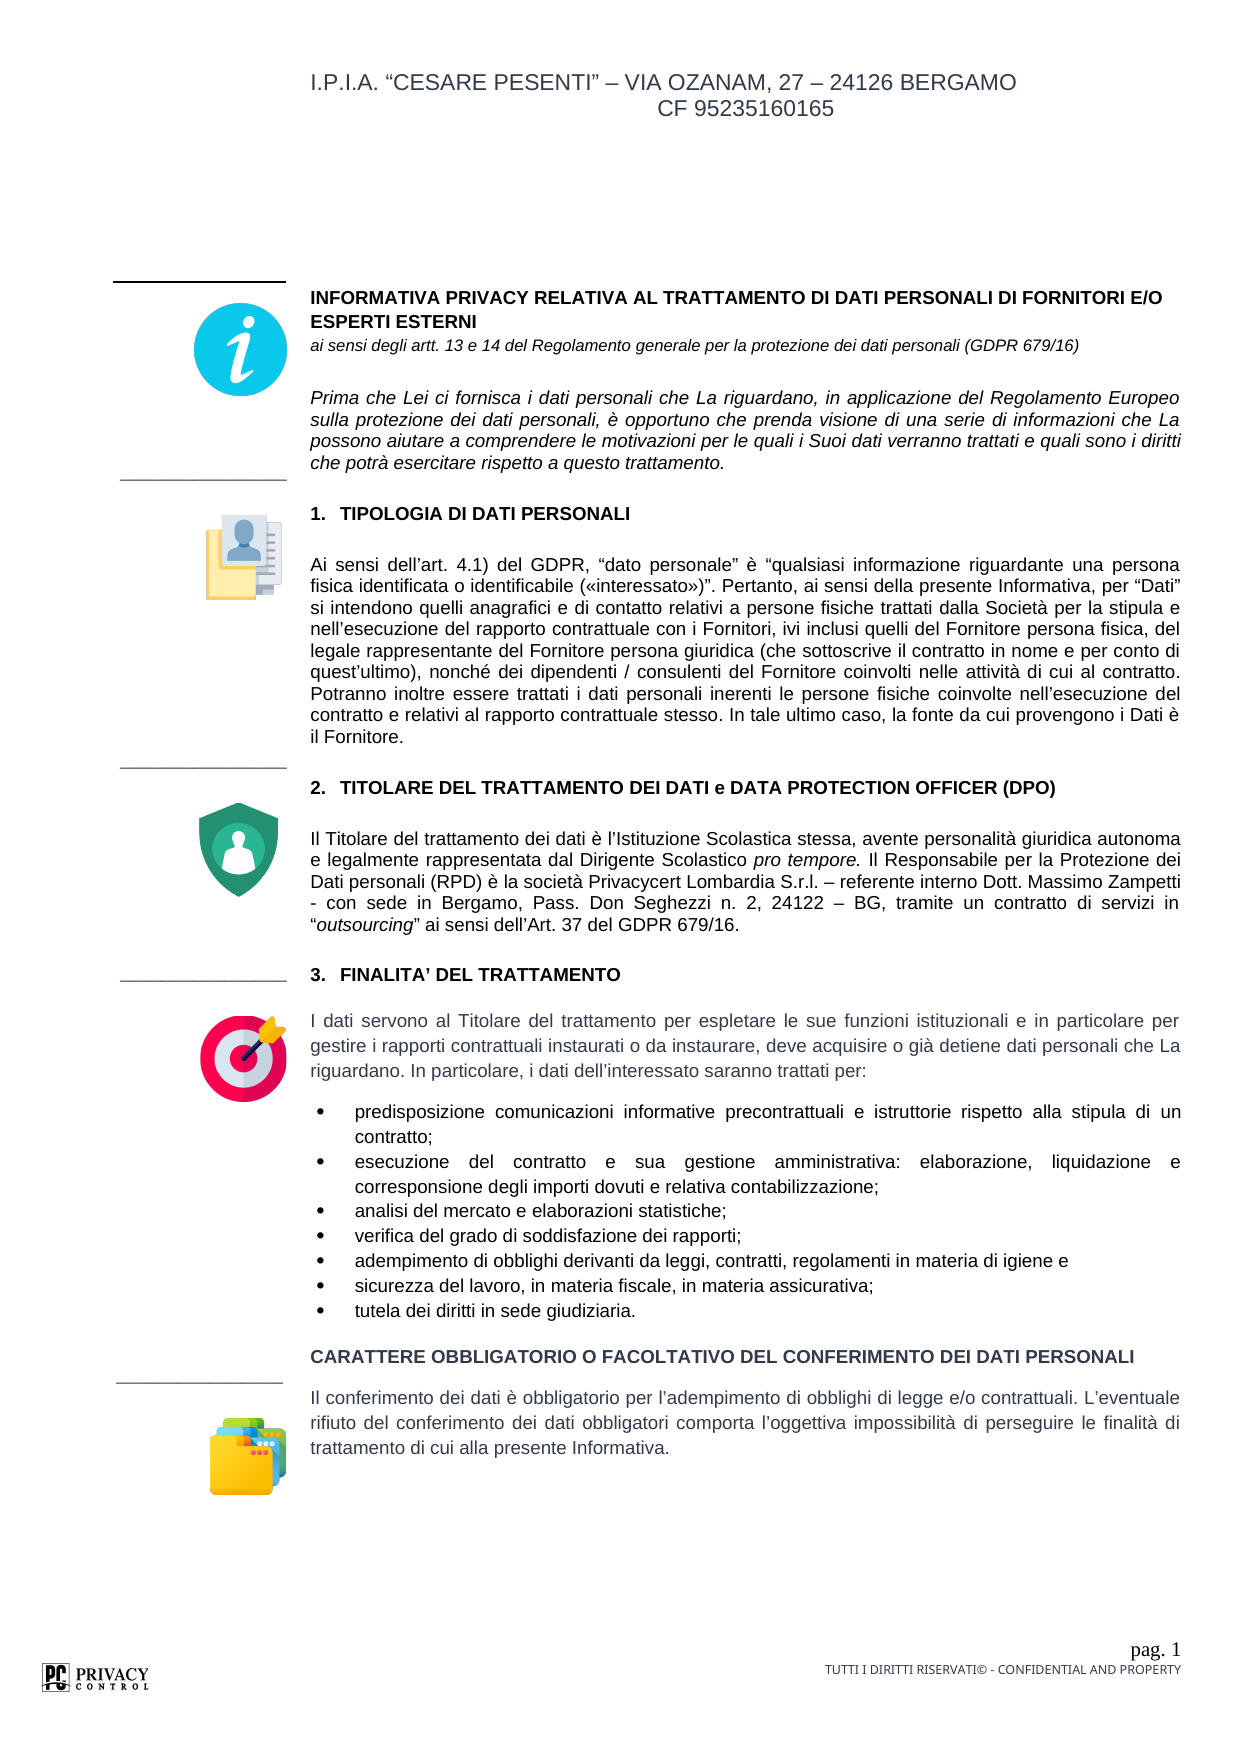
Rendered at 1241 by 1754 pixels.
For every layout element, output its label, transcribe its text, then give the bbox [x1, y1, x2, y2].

list adempimento di obblighi derivanti da leggi, contratti, regolamenti in materia di igiene e [317, 1250, 1181, 1272]
text Il conferimento dei dati è obbligatorio per l’adempimento di obblighi di legge e/o contrattuali. L’eventuale rifiuto del conferimento dei dati obbligatori comporta l’oggettiva impossibilità di perseguire le finalità di trattamento di cui alla presente Informativa. [310, 1387, 1181, 1458]
text I dati servono al Titolare del trattamento per espletare le sue funzioni istituzionali e in particolare per gestire i rapporti contrattuali instaurati o da instaurare, deve acquisire o già detiene dati personali che La riguardano. In particolare, i dati dell’interessato saranno trattati per: [310, 1010, 1181, 1081]
list ai sensi degli artt. 13 e 14 del Regolamento generale per la protezione dei dati personali (GDPR 679/16) [310, 336, 1181, 355]
list predisposizione comunicazioni informative precontrattuali e istruttorie rispetto alla stipula di un contratto; [317, 1101, 1181, 1147]
picture [40, 1663, 149, 1692]
list analisi del mercato e elaborazioni statistiche; [317, 1200, 1181, 1222]
picture [209, 1418, 287, 1495]
picture [190, 803, 287, 897]
list tutela dei diritti in sede giudiziaria. [317, 1300, 1181, 1322]
list esecuzione del contratto e sua gestione amministrativa: elaborazione, liquidazione e corresponsione degli importi dovuti e relativa contabilizzazione; [317, 1151, 1181, 1197]
list verifica del grado di soddisfazione dei rapporti; [317, 1225, 1181, 1247]
picture [194, 303, 287, 396]
text CARATTERE OBBLIGATORIO O FACOLTATIVO DEL CONFERIMENTO DEI DATI PERSONALI [310, 1346, 1181, 1367]
picture [202, 515, 287, 600]
text Ai sensi dell’art. 4.1) del GDPR, “dato personale” è “qualsiasi informazione riguardante una persona fisica identificata o identificabile («interessato»)”. Pertanto, ai sensi della presente Informativa, per “Dati” si intendono quelli anagrafici e di contatto relativi a persone fisiche trattati dalla Società per la stipula e nell’esecuzione del rapporto contrattuale con i Fornitori, ivi inclusi quelli del Fornitore persona fisica, del legale rappresentante del Fornitore persona giuridica (che sottoscrive il contratto in nome e per conto di quest’ultimo), nonché dei dipendenti / consulenti del Fornitore coinvolti nelle attività di cui al contratto. Potranno inoltre essere trattati i dati personali inerenti le persone fisiche coinvolte nell’esecuzione del contratto e relativi al rapporto contrattuale stesso. In tale ultimo caso, la fonte da cui provengono i Dati è il Fornitore. [310, 553, 1181, 747]
list INFORMATIVA PRIVACY RELATIVA AL TRATTAMENTO DI DATI PERSONALI DI FORNITORI E/O ESPERTI ESTERNI [310, 286, 1181, 333]
text Prima che Lei ci fornisca i dati personali che La riguardano, in applicazione del Regolamento Europeo sulla protezione dei dati personali, è opportuno che prenda visione di una serie di informazioni che La possono aiutare a comprendere le motivazioni per le quali i Suoi dati verranno trattati e quali sono i diritti che potrà esercitare rispetto a questo trattamento. [310, 387, 1181, 473]
picture [200, 1016, 287, 1102]
list sicurezza del lavoro, in materia fiscale, in materia assicurativa; [317, 1275, 1181, 1297]
list FINALITA’ DEL TRATTAMENTO [310, 964, 1181, 986]
list TITOLARE DEL TRATTAMENTO DEI DATI e DATA PROTECTION OFFICER (DPO) [310, 777, 1181, 798]
text Il Titolare del trattamento dei dati è l’Istituzione Scolastica stessa, avente personalità giuridica autonoma e legalmente rappresentata dal Dirigente Scolastico pro tempore. Il Responsabile per la Protezione dei Dati personali (RPD) è la società Privacycert Lombardia S.r.l. – referente interno Dott. Massimo Zampetti - con sede in Bergamo, Pass. Don Seghezzi n. 2, 24122 – BG, tramite un contratto di servizi in “outsourcing” ai sensi dell’Art. 37 del GDPR 679/16. [310, 827, 1181, 935]
list TIPOLOGIA DI DATI PERSONALI [310, 503, 1181, 524]
